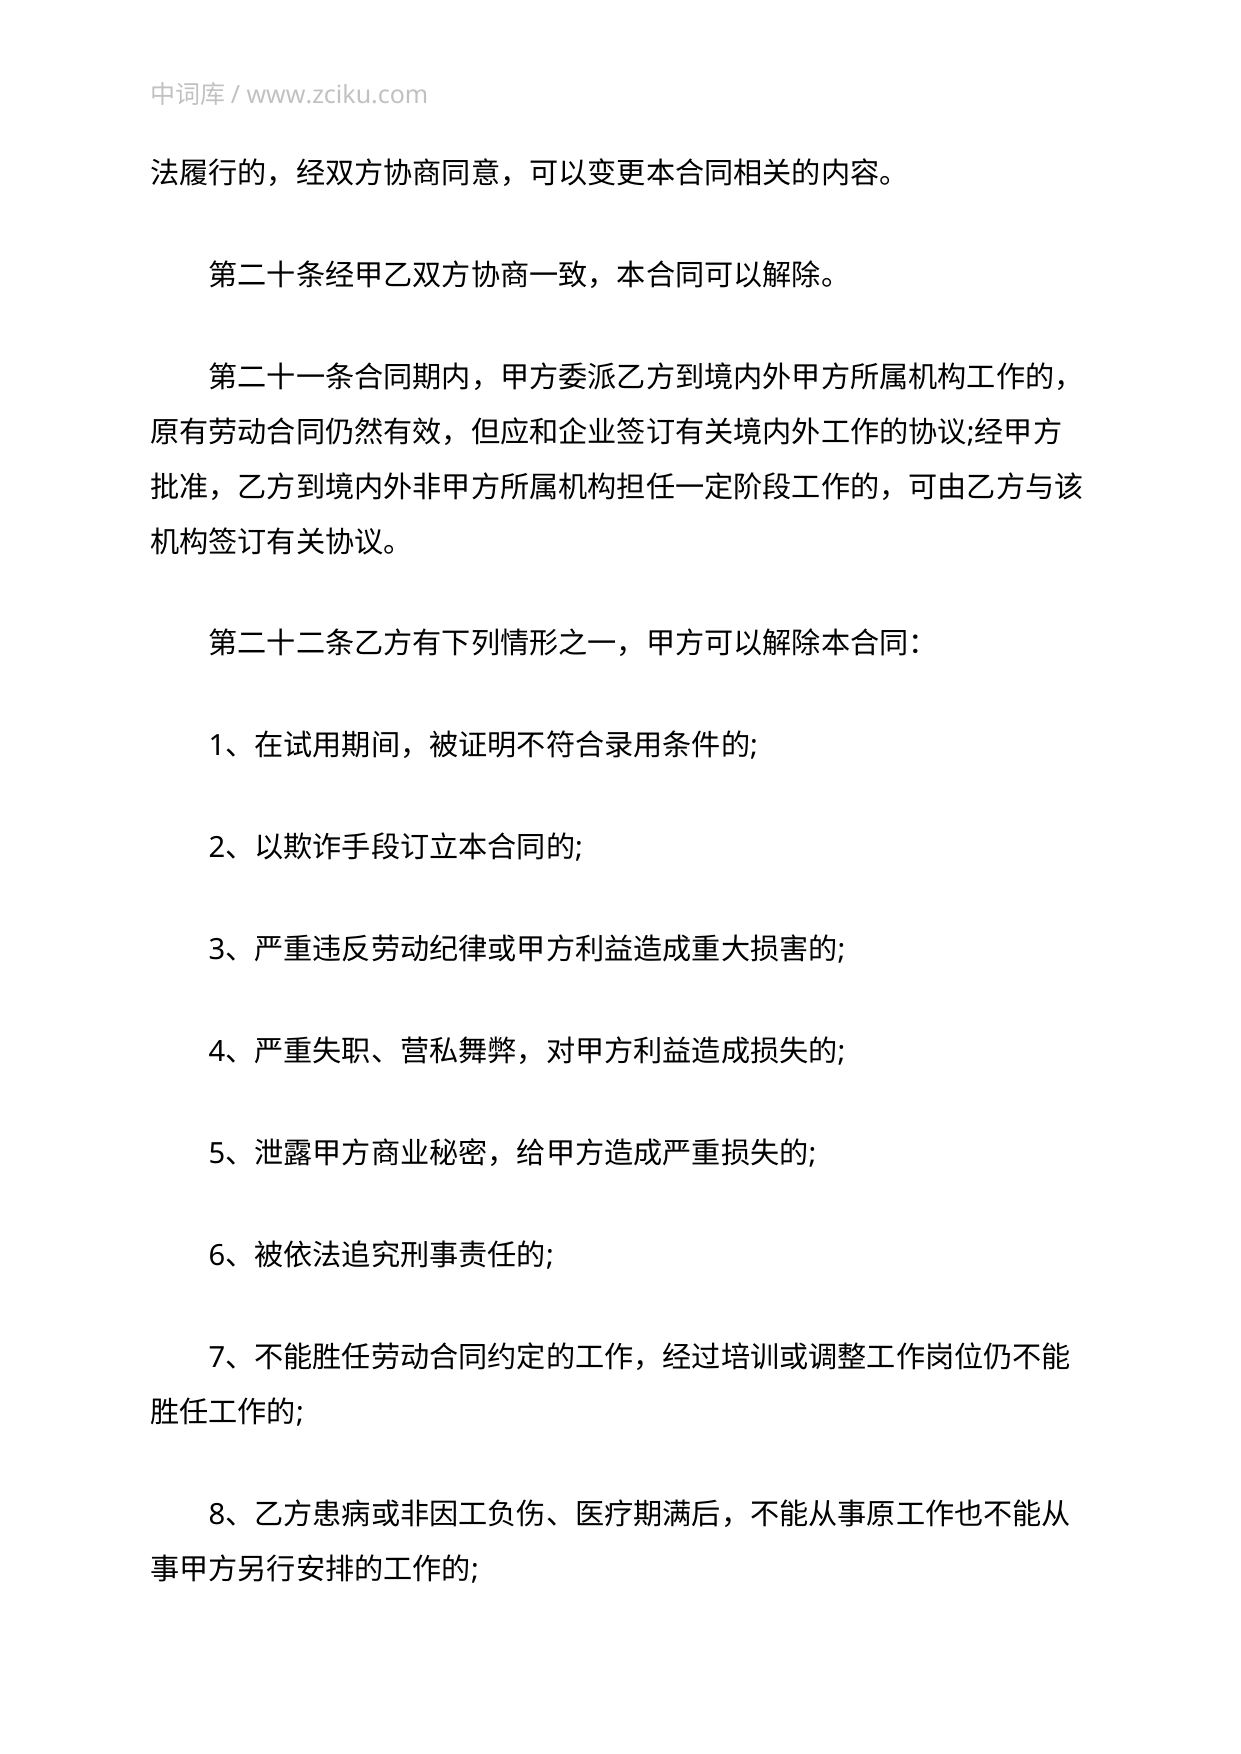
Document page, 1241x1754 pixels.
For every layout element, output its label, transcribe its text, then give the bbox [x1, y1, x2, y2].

text 1、在试用期间，被证明不符合录用条件的; [150, 722, 1090, 764]
text 第二十二条乙方有下列情形之一，甲方可以解除本合同： [150, 620, 1090, 662]
text 4、严重失职、营私舞弊，对甲方利益造成损失的; [150, 1028, 1090, 1070]
text 第二十条经甲乙双方协商一致，本合同可以解除。 [150, 252, 1090, 294]
text 8、乙方患病或非因工负伤、医疗期满后，不能从事原工作也不能从事甲方另行安排的工作的; [150, 1491, 1090, 1588]
text 2、以欺诈手段订立本合同的; [150, 824, 1090, 866]
text 5、泄露甲方商业秘密，给甲方造成严重损失的; [150, 1130, 1090, 1172]
text 6、被依法追究刑事责任的; [150, 1232, 1090, 1274]
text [150, 150, 1090, 192]
text 3、严重违反劳动纪律或甲方利益造成重大损害的; [150, 926, 1090, 968]
text 7、不能胜任劳动合同约定的工作，经过培训或调整工作岗位仍不能胜任工作的; [150, 1334, 1090, 1431]
text 第二十一条合同期内，甲方委派乙方到境内外甲方所属机构工作的，原有劳动合同仍然有效，但应和企业签订有关境内外工作的协议;经甲方批准，乙方到境内外非甲方所属机构担任一定阶段工作的，可由乙方与该机构签订有关协议。 [150, 353, 1090, 561]
